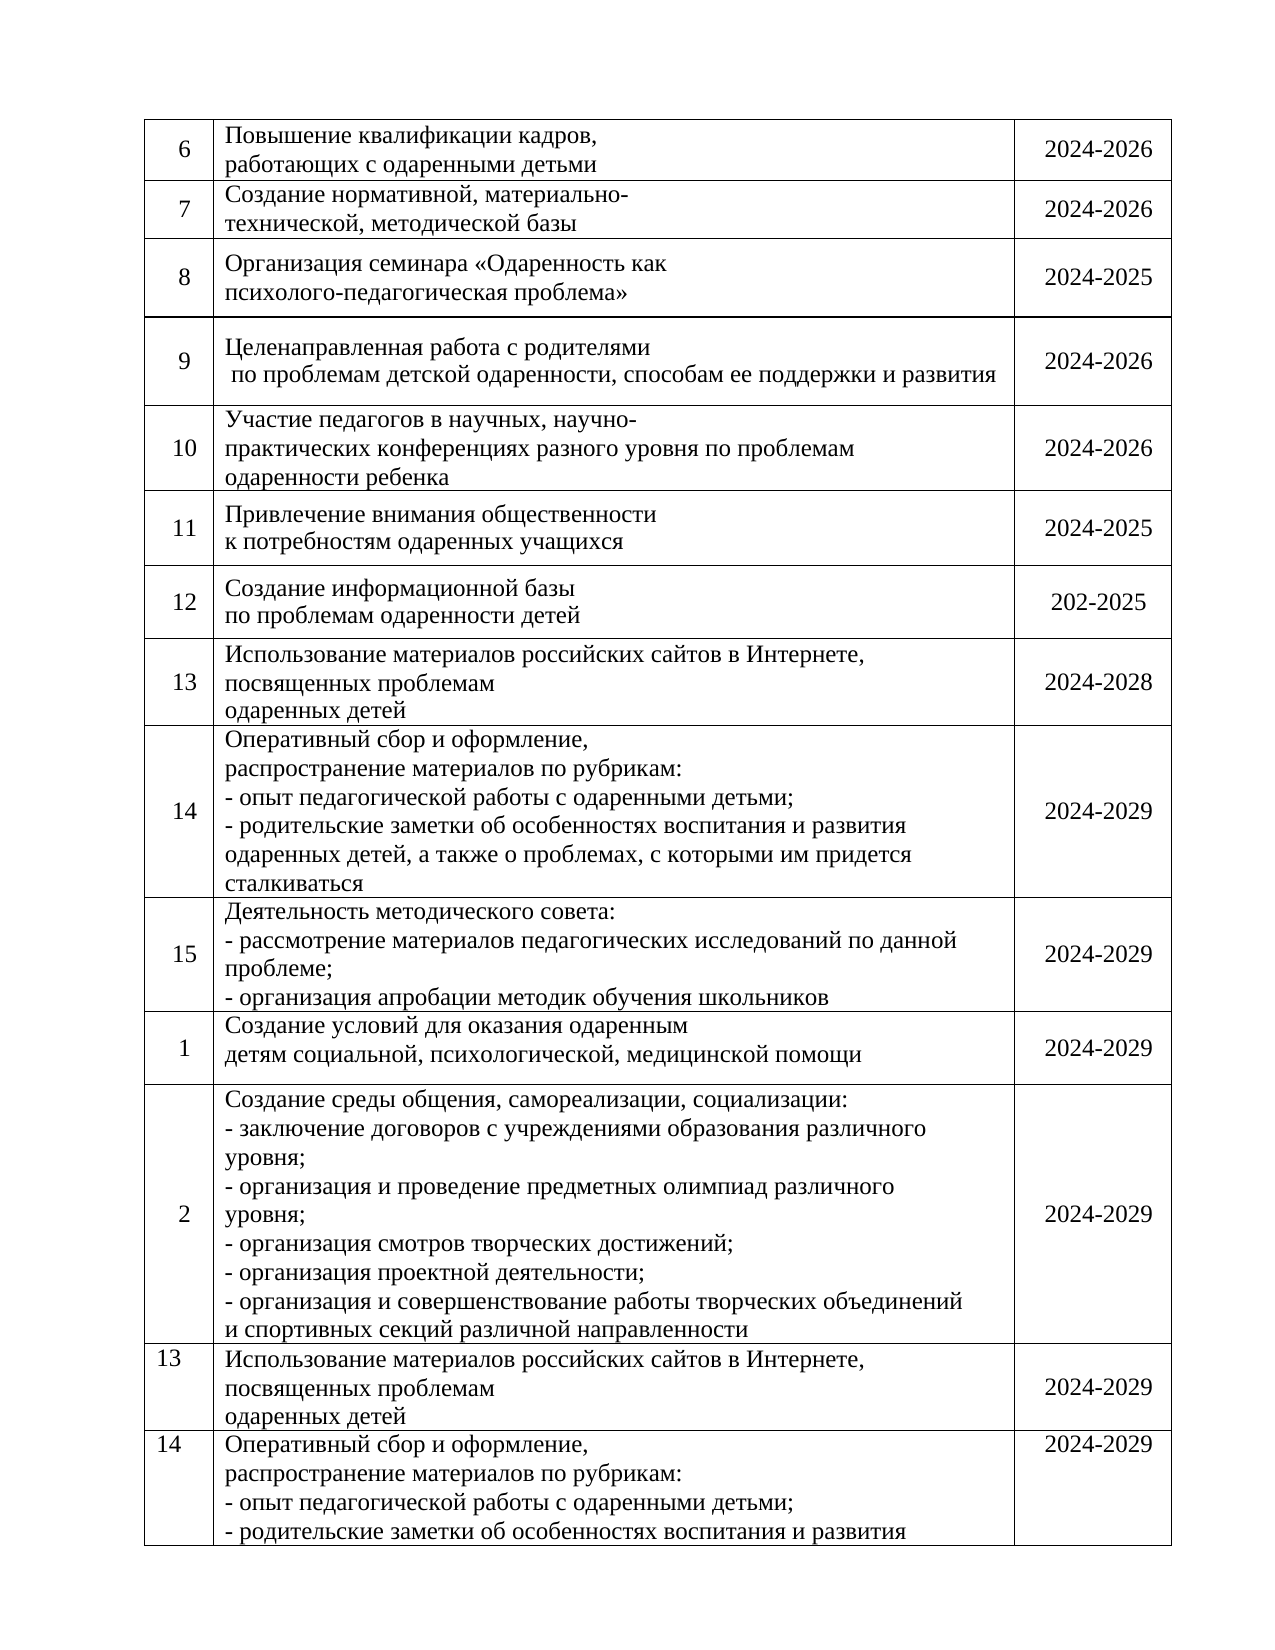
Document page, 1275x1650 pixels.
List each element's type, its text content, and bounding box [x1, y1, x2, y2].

table_cell 2024-2026 [1015, 318, 1171, 405]
table_cell Создание информационной базы по проблемам одаренности детей [214, 566, 1014, 638]
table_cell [214, 1431, 1014, 1544]
table_cell Привлечение внимания общественности к потребностям одаренных учащихся [214, 491, 1014, 565]
table_cell 2024-2029 [1015, 1431, 1171, 1544]
table_cell Повышение квалификации кадров, работающих с одаренными детьми [214, 120, 1014, 179]
table_cell Создание условий для оказания одаренным детям социальной, психологической, медицинской помощи [214, 1012, 1014, 1084]
table_cell 2024-2029 [1015, 1012, 1171, 1084]
table_cell 2024-2029 [1015, 1085, 1171, 1343]
table_cell 2024-2026 [1015, 120, 1171, 179]
table_cell 1 [145, 1012, 213, 1084]
table_cell 2024-2026 [1015, 406, 1171, 490]
table_cell 10 [145, 406, 213, 490]
table_cell 9 [145, 318, 213, 405]
table_cell Создание среды общения, самореализации, социализации: заключение договоров с учреждениями образования различного уровня; организация и проведение предметных олимпиад различного уровня; организация смотров творческих достижений; организация проектной деятельности; организация и совершенствование работы творческих объединений и спортивных секций различной направленности [214, 1085, 1014, 1343]
table_cell 202-2025 [1015, 566, 1171, 638]
table_cell Деятельность методического совета: рассмотрение материалов педагогических исследований по данной проблеме; организация апробации методик обучения школьников [214, 898, 1014, 1011]
table_cell 2024-2025 [1015, 491, 1171, 565]
table_cell 8 [145, 239, 213, 316]
table_cell 6 [145, 120, 213, 179]
table_cell 2024-2025 [1015, 239, 1171, 316]
table_cell 14 [145, 1431, 213, 1544]
table_cell 15 [145, 898, 213, 1011]
table_cell Целенаправленная работа с родителями по проблемам детской одаренности, способам ее поддержки и развития [214, 318, 1014, 405]
table_cell 7 [145, 181, 213, 238]
table_cell Использование материалов российских сайтов в Интернете, посвященных проблемам одаренных детей [214, 1344, 1014, 1430]
table_cell 2024-2028 [1015, 639, 1171, 724]
table_cell 2 [145, 1085, 213, 1343]
table_cell Участие педагогов в научных, научно- практических конференциях разного уровня по проблемам одаренности ребенка [214, 406, 1014, 490]
table_cell 2024-2029 [1015, 1344, 1171, 1430]
table_cell 13 [145, 639, 213, 724]
table_cell 2024-2026 [1015, 181, 1171, 238]
table_cell Использование материалов российских сайтов в Интернете, посвященных проблемам одаренных детей [214, 639, 1014, 724]
table_cell 2024-2029 [1015, 726, 1171, 897]
table_cell 11 [145, 491, 213, 565]
table_cell Организация семинара «Одаренность как психолого-педагогическая проблема» [214, 239, 1014, 316]
table_cell 13 [145, 1344, 213, 1430]
table_cell 2024-2029 [1015, 898, 1171, 1011]
table_cell Создание нормативной, материально- технической, методической базы [214, 181, 1014, 238]
table_cell 12 [145, 566, 213, 638]
table_cell 14 [145, 726, 213, 897]
